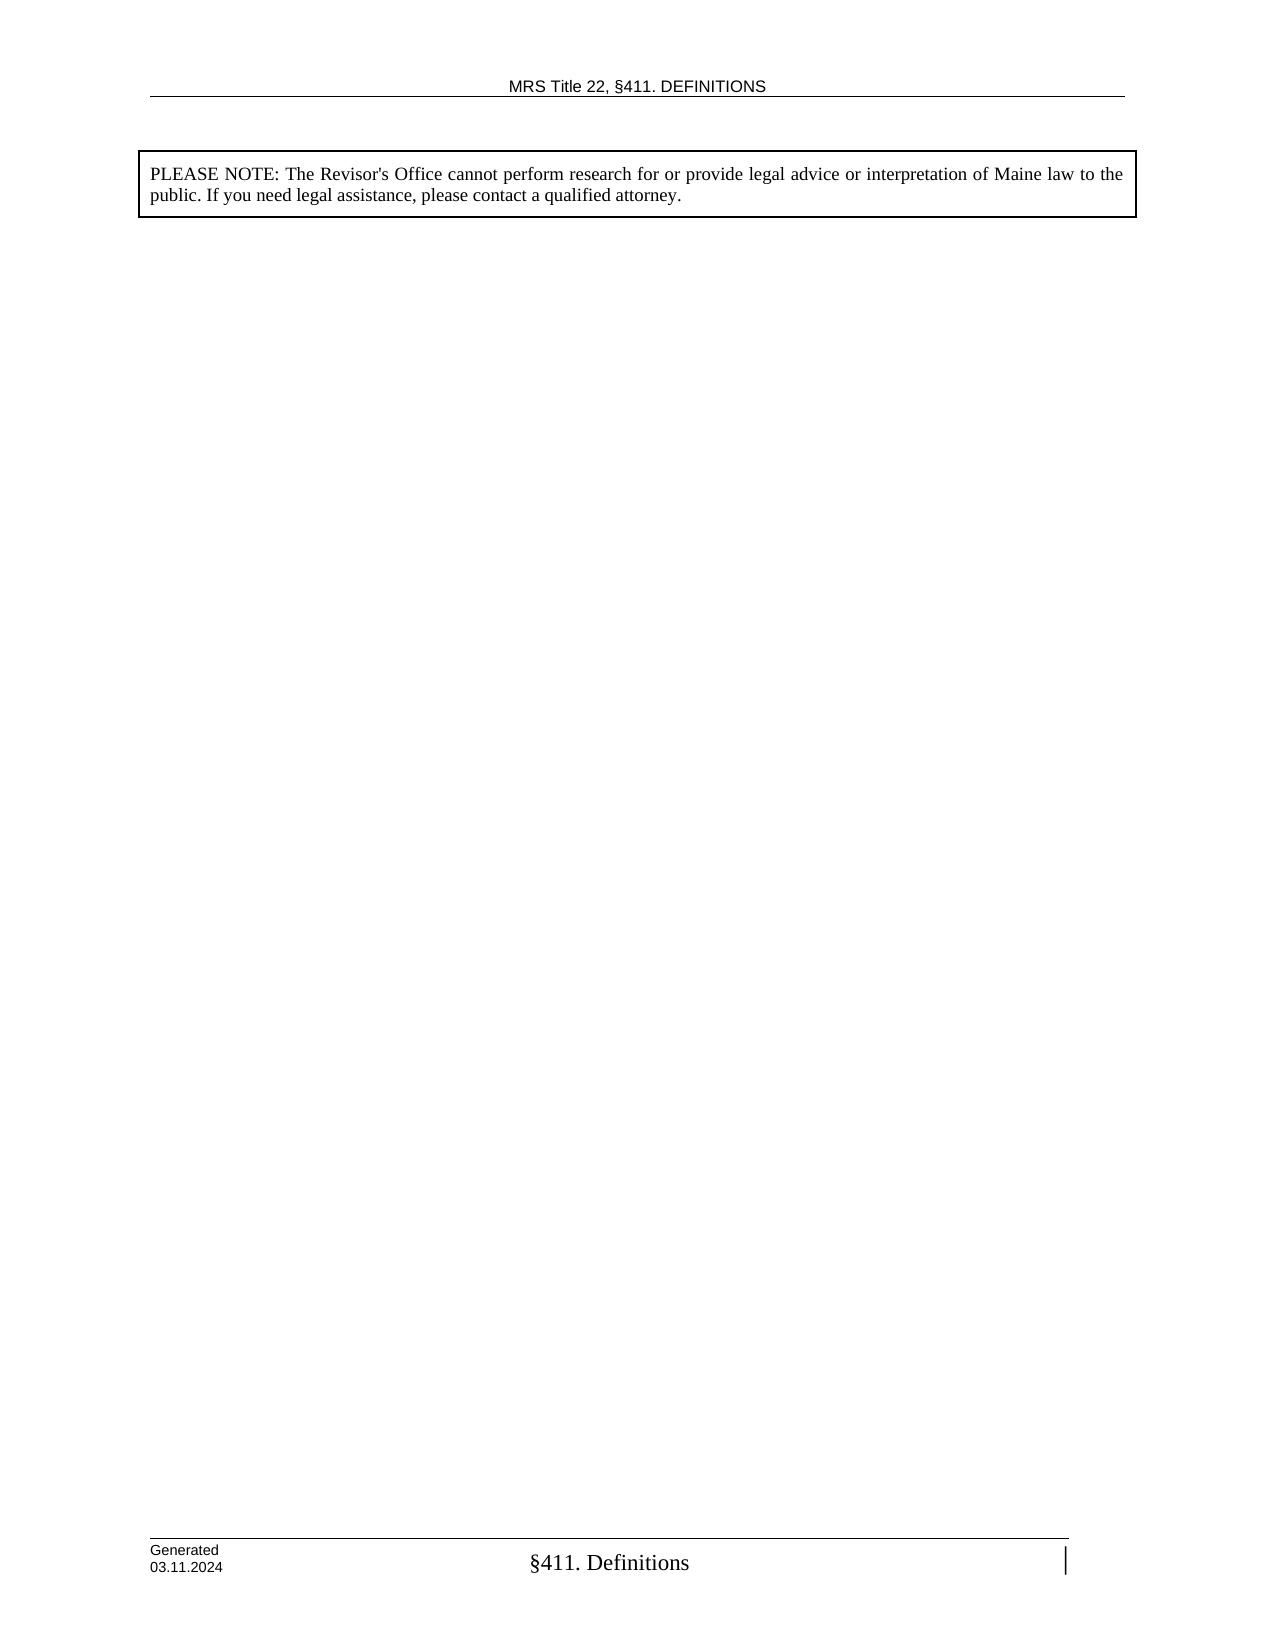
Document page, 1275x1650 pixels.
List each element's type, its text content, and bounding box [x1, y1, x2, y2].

text PLEASE NOTE: The Revisor's Office cannot perform research for or provide legal advice or interpretation of Maine law to the public. If you need legal assistance, please contact a qualified attorney. [140, 152, 1135, 216]
